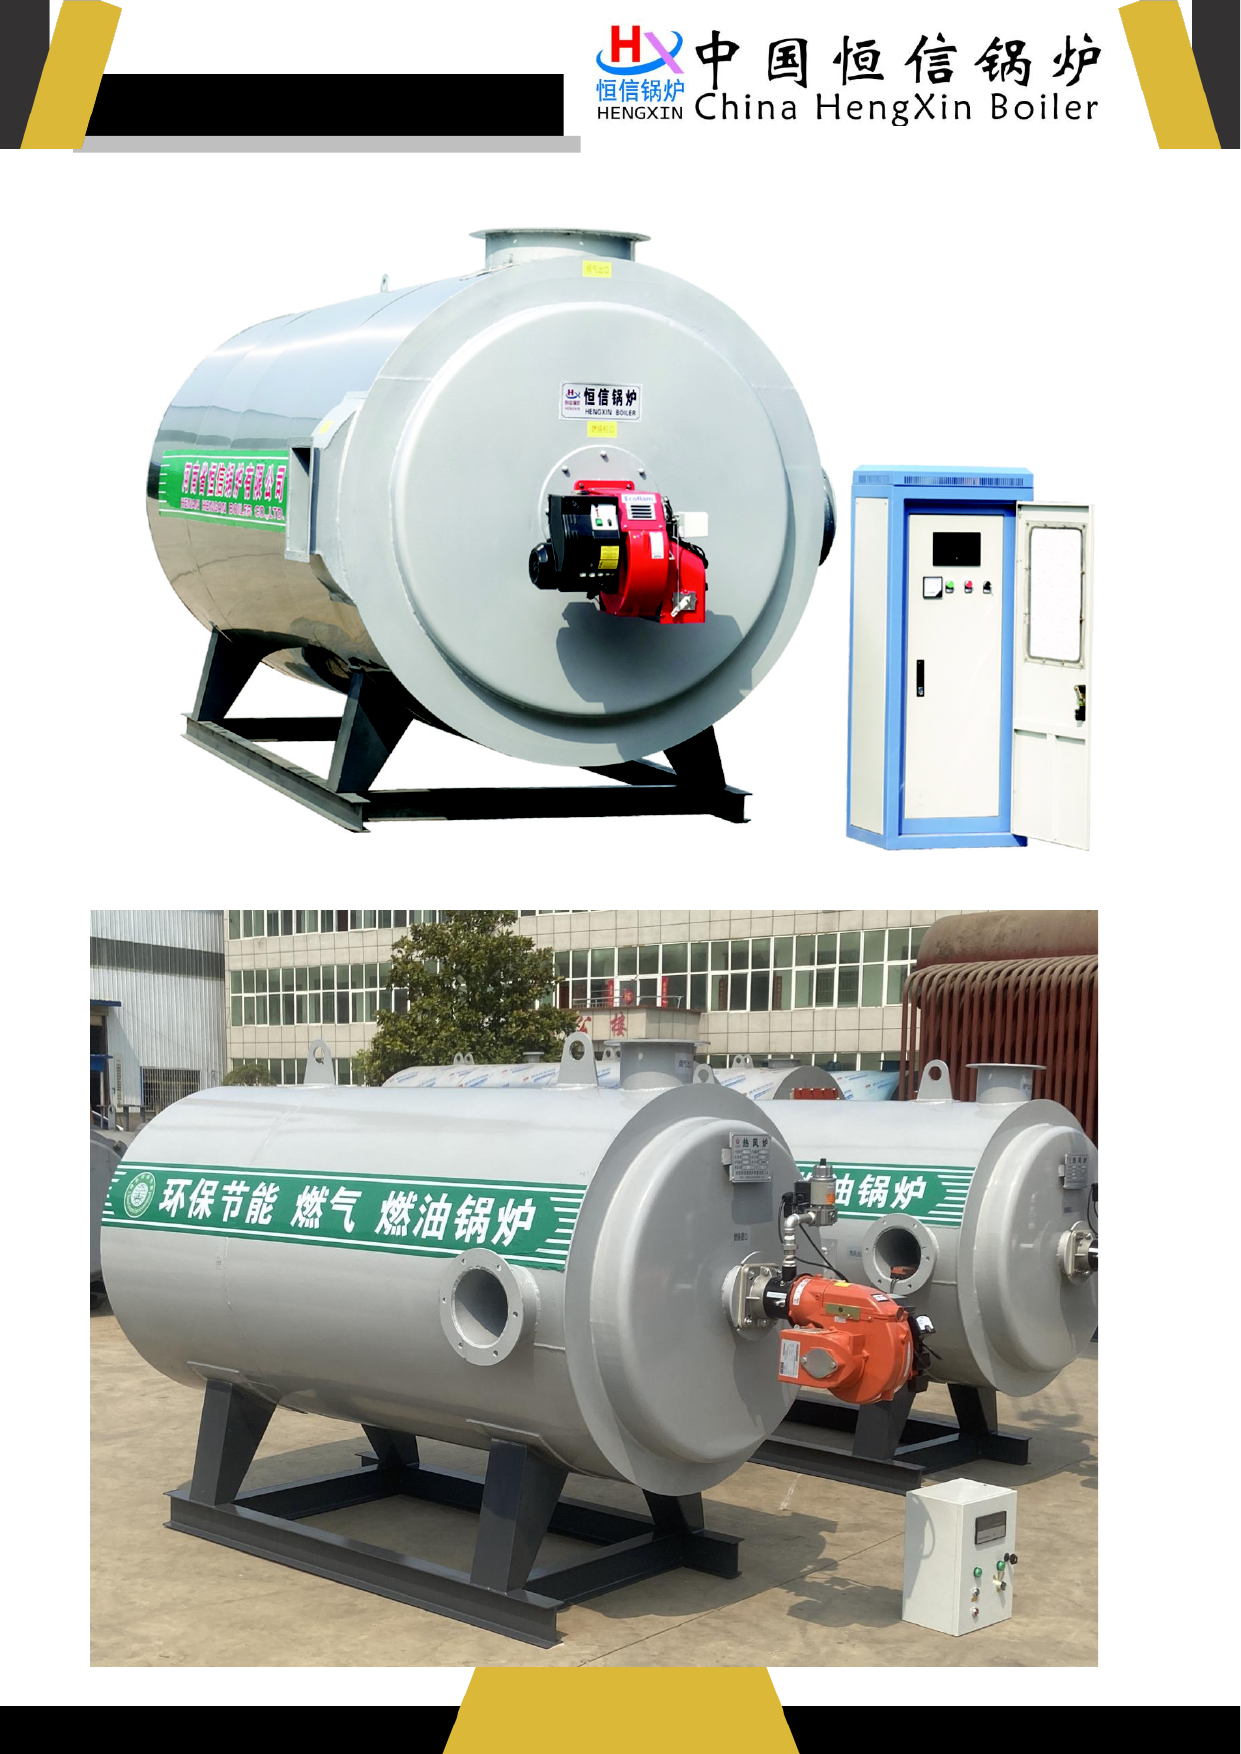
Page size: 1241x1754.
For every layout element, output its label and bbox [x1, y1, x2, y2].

picture [0, 910, 1241, 1754]
picture [0, 0, 122, 149]
picture [145, 227, 1095, 851]
picture [1118, 0, 1241, 149]
picture [590, 18, 1112, 125]
